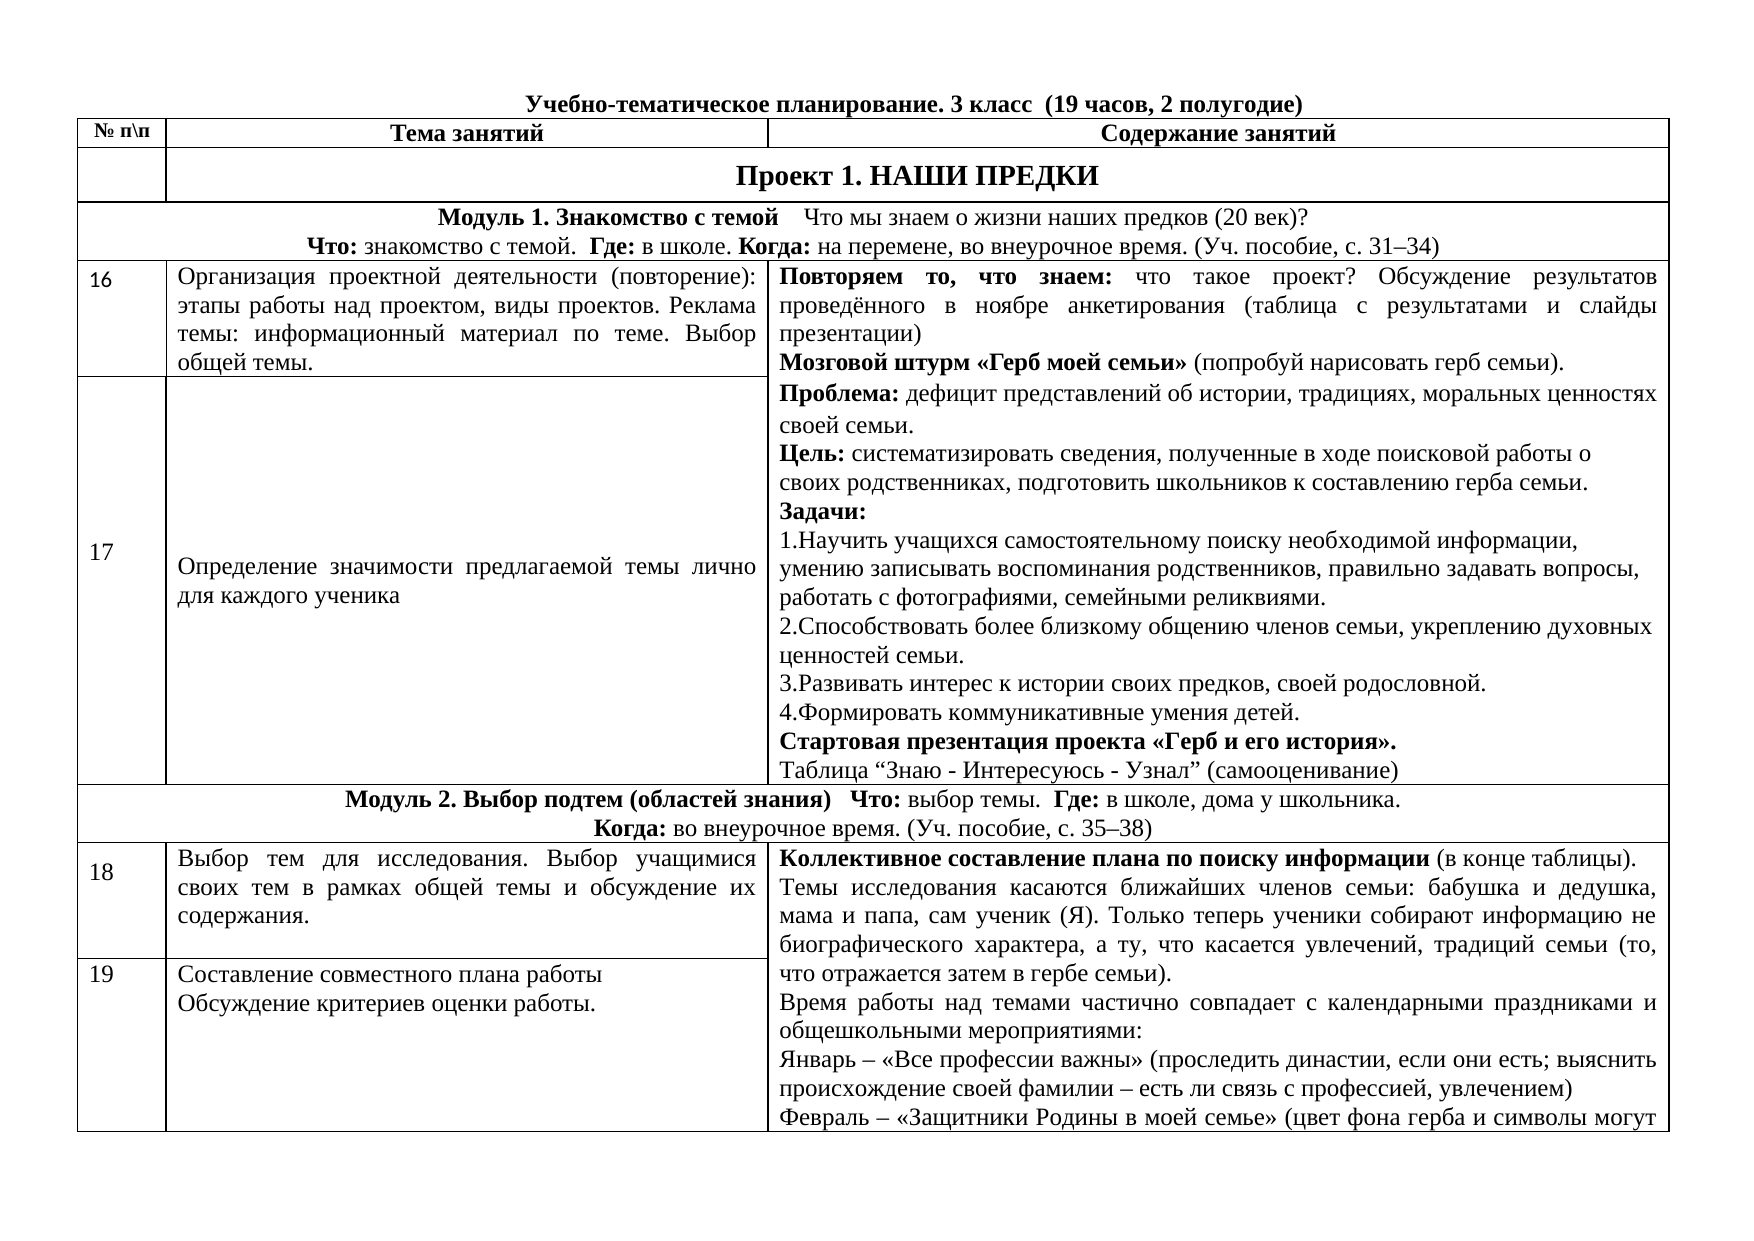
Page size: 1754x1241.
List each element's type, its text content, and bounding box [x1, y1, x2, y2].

text Учебно-тематическое планирование. 3 класс (19 часов, 2 полугодие) [89, 89, 1665, 117]
table_cell 17 [78, 377, 165, 783]
table_cell Организация проектной деятельности (повторение): этапы работы над проектом, виды проектов. Реклама темы: информационный материал по теме. Выбор общей темы. [167, 261, 767, 376]
table_cell 16 [78, 261, 166, 376]
table_cell Модуль 2. Выбор подтем (областей знания) Что: выбор темы. Где: в школе, дома у школьника. Когда: во внеурочное время. (Уч. пособие, с. 35–38) [78, 785, 1668, 842]
table_cell 19 [78, 959, 165, 1131]
table_header № п\п [78, 119, 165, 147]
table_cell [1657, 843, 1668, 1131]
table_cell [78, 148, 165, 201]
table_cell Определение значимости предлагаемой темы лично для каждого ученика [167, 377, 767, 783]
table_cell 18 [78, 843, 165, 958]
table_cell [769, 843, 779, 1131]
table_cell Повторяем то, что знаем: что такое проект? Обсуждение результатов проведённого в ноябре анкетирования (таблица с результатами и слайды презентации) Мозговой штурм «Герб моей семьи» (попробуй нарисовать герб семьи). Проблема: дефицит представлений об истории, традициях, моральных ценностях своей семьи. Цель: систематизировать сведения, полученные в ходе поисковой работы о своих родственниках, подготовить школьников к составлению герба семьи. Задачи: 1.Научить учащихся самостоятельному поиску необходимой информации, умению записывать воспоминания родственников, правильно задавать вопросы, работать с фотографиями, семейными реликвиями. 2.Способствовать более близкому общению членов семьи, укреплению духовных ценностей семьи. 3.Развивать интерес к истории своих предков, своей родословной. 4.Формировать коммуникативные умения детей. Стартовая презентация проекта «Герб и его история». Таблица “Знаю - Интересуюсь - Узнал” (самооценивание) [769, 261, 1668, 783]
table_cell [167, 959, 767, 1131]
table_header Содержание занятий [769, 119, 1668, 147]
table_cell Проект 1. НАШИ ПРЕДКИ [167, 148, 1668, 201]
table_cell Выбор тем для исследования. Выбор учащимися своих тем в рамках общей темы и обсуждение их содержания. [167, 843, 767, 958]
table_header Тема занятий [167, 119, 767, 147]
table_cell Модуль 1. Знакомство с темой Что мы знаем о жизни наших предков (20 век)? Что: знакомство с темой. Где: в школе. Когда: на перемене, во внеурочное время. (Уч. пособие, с. 31–34) [78, 203, 1668, 260]
